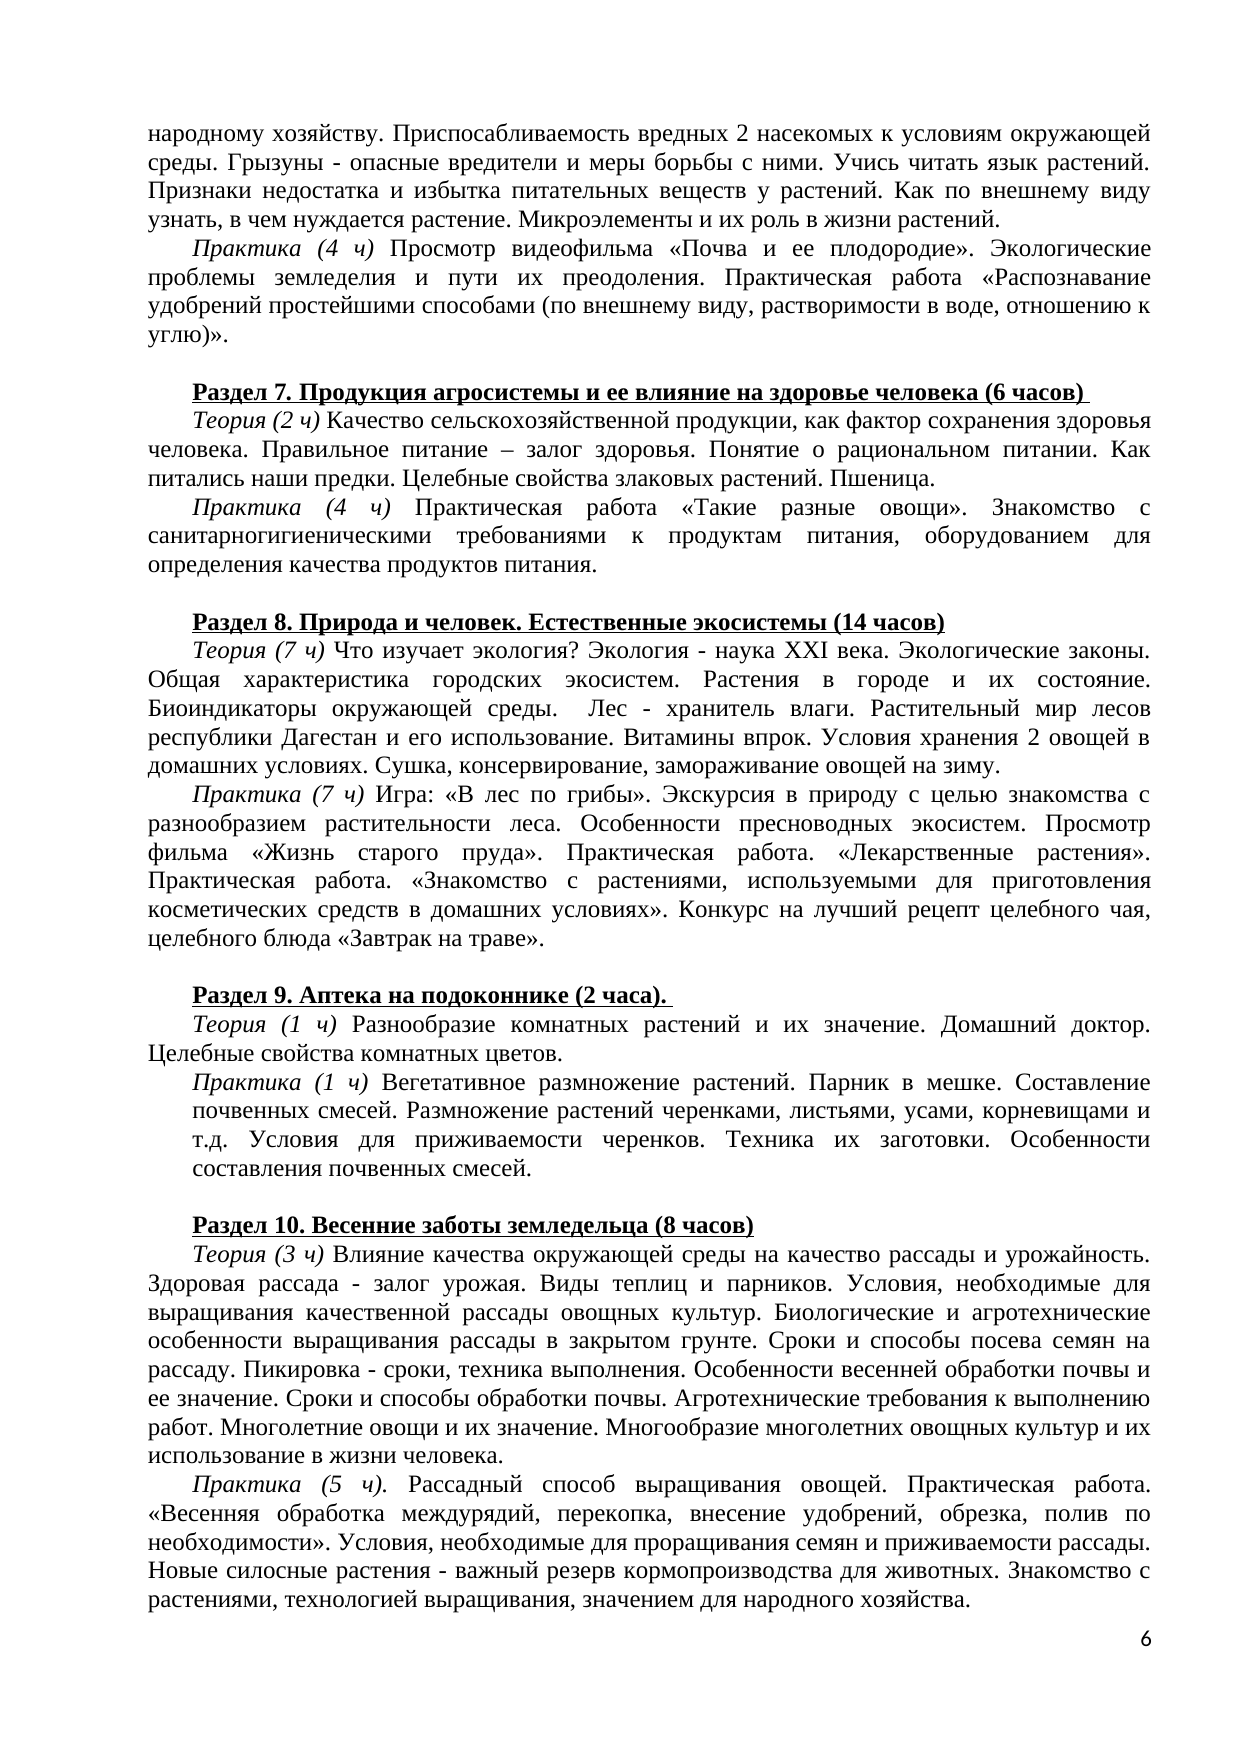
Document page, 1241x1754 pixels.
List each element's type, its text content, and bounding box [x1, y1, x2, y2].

text Теория (7 ч) Что изучает экология? Экология - наука XXI века. Экологические законы. Общая характеристика городских экосистем. Растения в городе и их состояние. Биоиндикаторы окружающей среды. Лес - хранитель влаги. Растительный мир лесов республики Дагестан и его использование. Витамины впрок. Условия хранения 2 овощей в домашних условиях. Сушка, консервирование, замораживание овощей на зиму. [148, 636, 1152, 779]
list Практика (1 ч) Вегетативное размножение растений. Парник в мешке. Составление почвенных смесей. Размножение растений черенками, листьями, усами, корневищами и т.д. Условия для приживаемости черенков. Техника их заготовки. Особенности составления почвенных смесей. [192, 1067, 1152, 1182]
list Раздел 10. Весенние заботы земледельца (8 часов) [192, 1211, 1152, 1239]
list Раздел 7. Продукция агросистемы и ее влияние на здоровье человека (6 часов) [148, 377, 1152, 406]
text Теория (2 ч) Качество сельскохозяйственной продукции, как фактор сохранения здоровья человека. Правильное питание – залог здоровья. Понятие о рациональном питании. Как питались наши предки. Целебные свойства злаковых растений. Пшеница. [148, 406, 1152, 492]
list Раздел 8. Природа и человек. Естественные экосистемы (14 часов) [192, 607, 1152, 636]
list Практика (5 ч). Рассадный способ выращивания овощей. Практическая работа. «Весенняя обработка междурядий, перекопка, внесение удобрений, обрезка, полив по необходимости». Условия, необходимые для проращивания семян и приживаемости рассады. Новые силосные растения - важный резерв кормопроизводства для животных. Знакомство с растениями, технологией выращивания, значением для народного хозяйства. [148, 1469, 1152, 1613]
text Практика (4 ч) Практическая работа «Такие разные овощи». Знакомство с санитарногигиеническими требованиями к продуктам питания, оборудованием для определения качества продуктов питания. [148, 492, 1152, 578]
list Практика (4 ч) Просмотр видеофильма «Почва и ее плодородие». Экологические проблемы земледелия и пути их преодоления. Практическая работа «Распознавание удобрений простейшими способами (по внешнему виду, растворимости в воде, отношению к углю)». [148, 233, 1152, 348]
text Практика (7 ч) Игра: «В лес по грибы». Экскурсия в природу с целью знакомства с разнообразием растительности леса. Особенности пресноводных экосистем. Просмотр фильма «Жизнь старого пруда». Практическая работа. «Лекарственные растения». Практическая работа. «Знакомство с растениями, используемыми для приготовления косметических средств в домашних условиях». Конкурс на лучший рецепт целебного чая, целебного блюда «Завтрак на траве». [148, 779, 1152, 952]
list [148, 118, 1152, 233]
text Раздел 9. Аптека на подоконнике (2 часа). [148, 981, 1152, 1009]
text Теория (1 ч) Разнообразие комнатных растений и их значение. Домашний доктор. Целебные свойства комнатных цветов. [148, 1009, 1152, 1067]
list Теория (3 ч) Влияние качества окружающей среды на качество рассады и урожайность. Здоровая рассада - залог урожая. Виды теплиц и парников. Условия, необходимые для выращивания качественной рассады овощных культур. Биологические и агротехнические особенности выращивания рассады в закрытом грунте. Сроки и способы посева семян на рассаду. Пикировка - сроки, техника выполнения. Особенности весенней обработки почвы и ее значение. Сроки и способы обработки почвы. Агротехнические требования к выполнению работ. Многолетние овощи и их значение. Многообразие многолетних овощных культур и их использование в жизни человека. [148, 1239, 1152, 1469]
